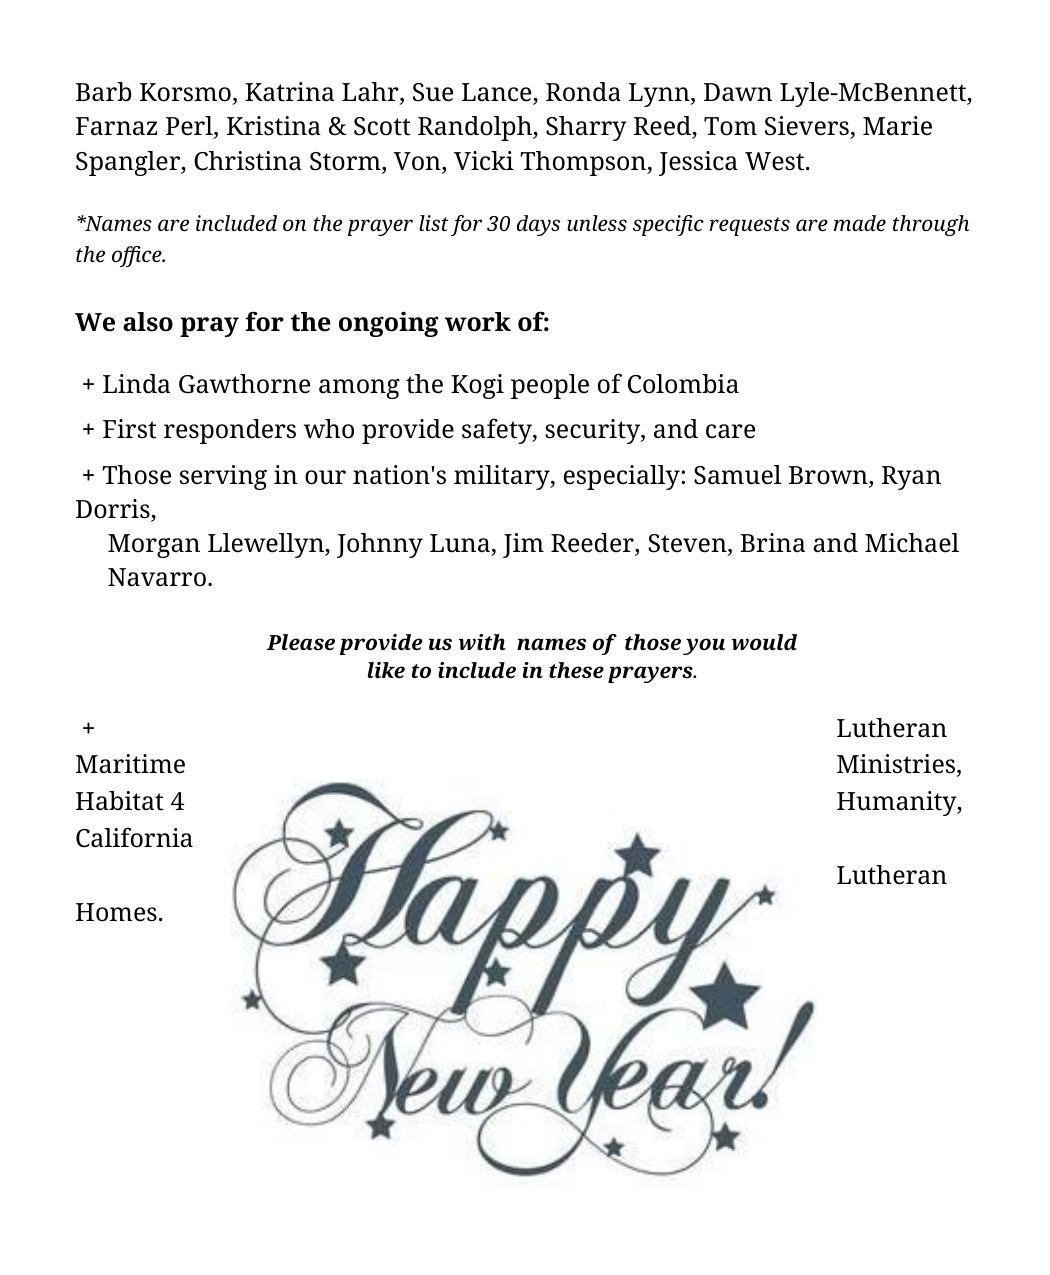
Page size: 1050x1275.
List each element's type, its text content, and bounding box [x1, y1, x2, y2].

text + First responders who provide safety, security, and care [75, 412, 992, 446]
text like to include in these prayers. [75, 656, 992, 685]
text + Those serving in our nation's military, especially: Samuel Brown, Ryan Dorris, [75, 458, 992, 526]
text Navarro. [75, 560, 992, 594]
text *Names are included on the prayer list for 30 days unless specific requests are made through the office. [75, 209, 975, 268]
picture [229, 686, 817, 1274]
text Lutheran Homes. [75, 857, 229, 928]
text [75, 75, 992, 177]
text We also pray for the ongoing work of: [75, 304, 975, 338]
text + Linda Gawthorne among the Kogi people of Colombia [75, 367, 992, 401]
text Please provide us with names of those you would [75, 628, 992, 656]
text Morgan Llewellyn, Johnny Luna, Jim Reeder, Steven, Brina and Michael [75, 526, 992, 560]
text Lutheran Homes. [817, 857, 975, 928]
text + Lutheran Maritime Ministries, Habitat 4 Humanity, California [817, 710, 975, 855]
text + Lutheran Maritime Ministries, Habitat 4 Humanity, California [75, 710, 229, 855]
